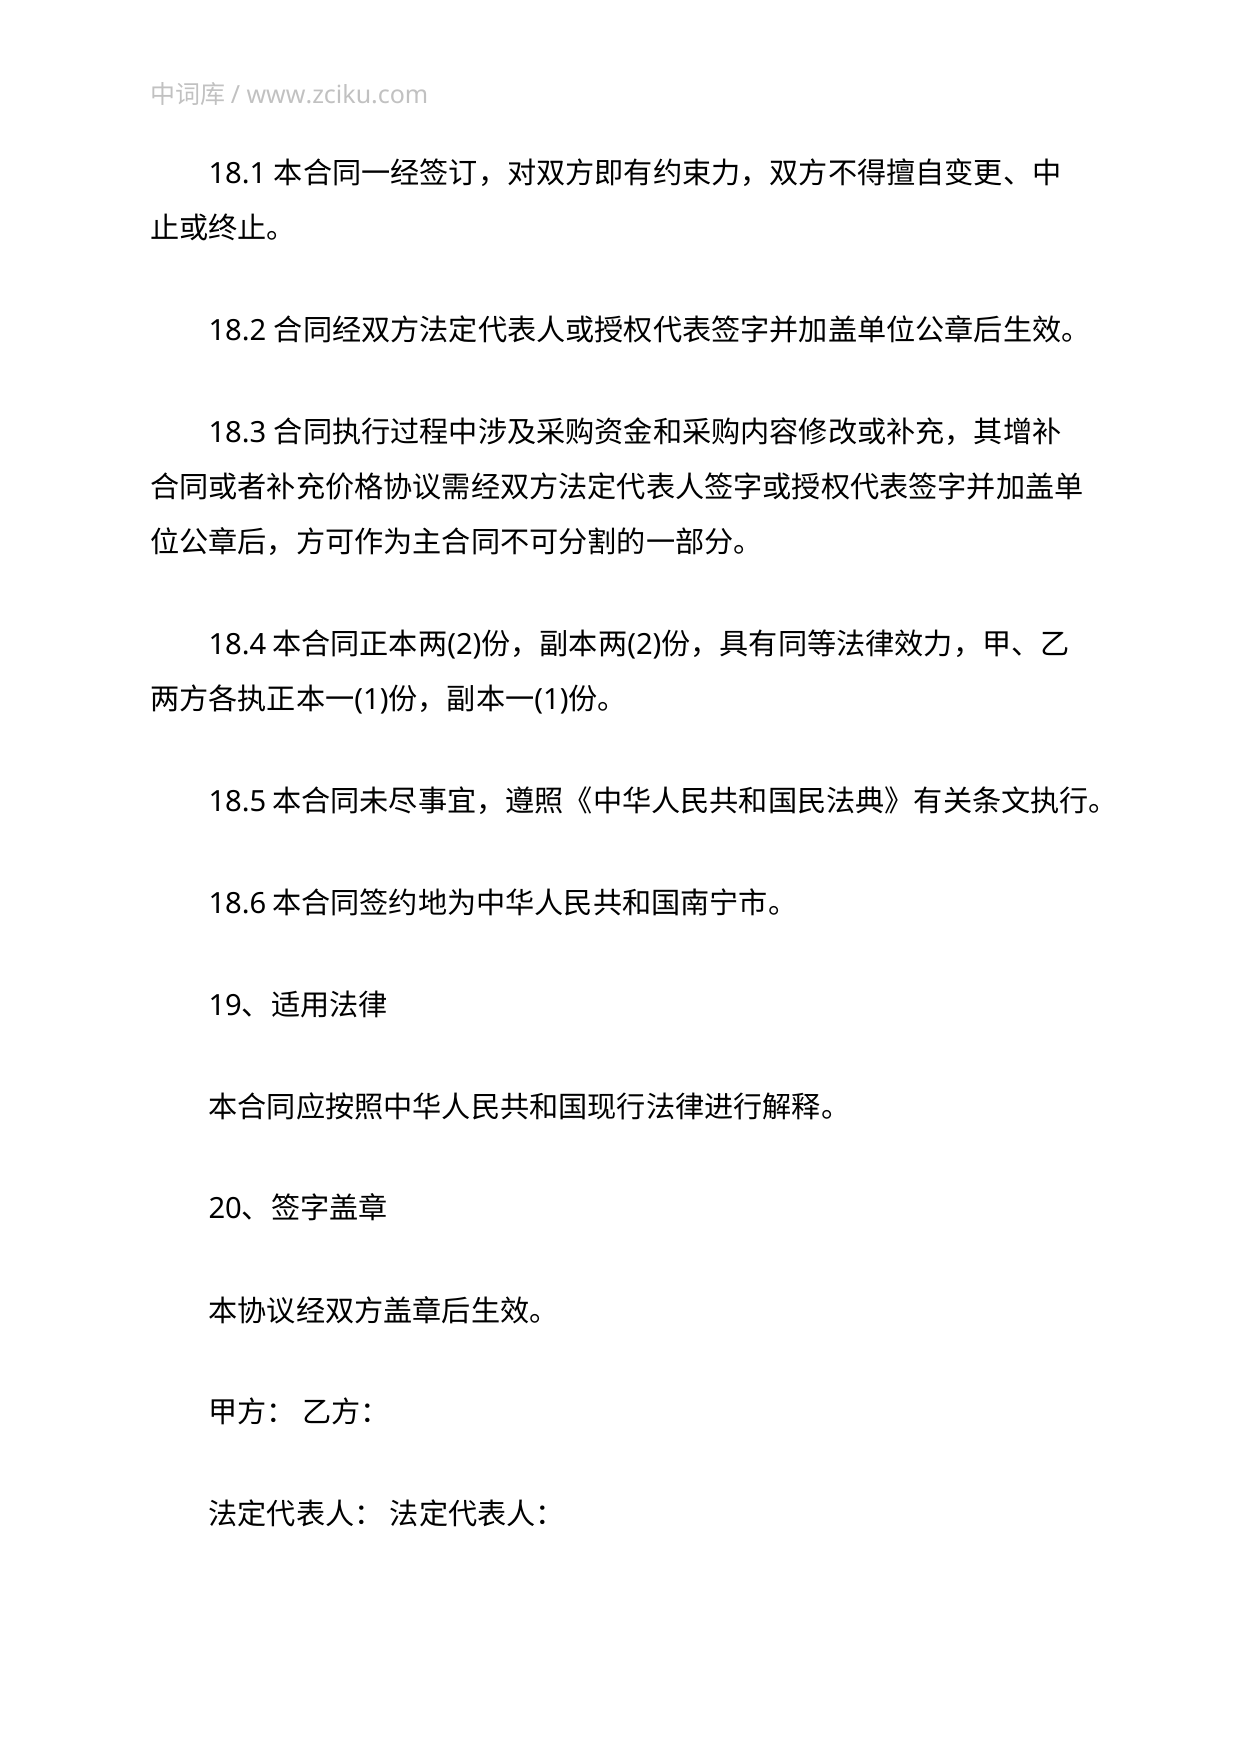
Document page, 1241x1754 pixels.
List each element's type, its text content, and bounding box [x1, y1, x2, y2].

text 本协议经双方盖章后生效。 [150, 1287, 1090, 1329]
text 18.1 本合同一经签订，对双方即有约束力，双方不得擅自变更、中止或终止。 [150, 150, 1090, 247]
text 18.2 合同经双方法定代表人或授权代表签字并加盖单位公章后生效。 [150, 307, 1090, 349]
text 18.6本合同签约地为中华人民共和国南宁市。 [150, 879, 1090, 922]
text 法定代表人： 法定代表人： [150, 1491, 1090, 1533]
text 18.3 合同执行过程中涉及采购资金和采购内容修改或补充，其增补合同或者补充价格协议需经双方法定代表人签字或授权代表签字并加盖单位公章后，方可作为主合同不可分割的一部分。 [150, 409, 1090, 561]
text 本合同应按照中华人民共和国现行法律进行解释。 [150, 1083, 1090, 1126]
text 18.5本合同未尽事宜，遵照《中华人民共和国民法典》有关条文执行。 [150, 777, 1090, 820]
text 18.4本合同正本两(2)份，副本两(2)份，具有同等法律效力，甲、乙两方各执正本一(1)份，副本一(1)份。 [150, 620, 1090, 718]
text 甲方： 乙方： [150, 1389, 1090, 1431]
text 20、签字盖章 [150, 1185, 1090, 1227]
text 19、适用法律 [150, 981, 1090, 1024]
